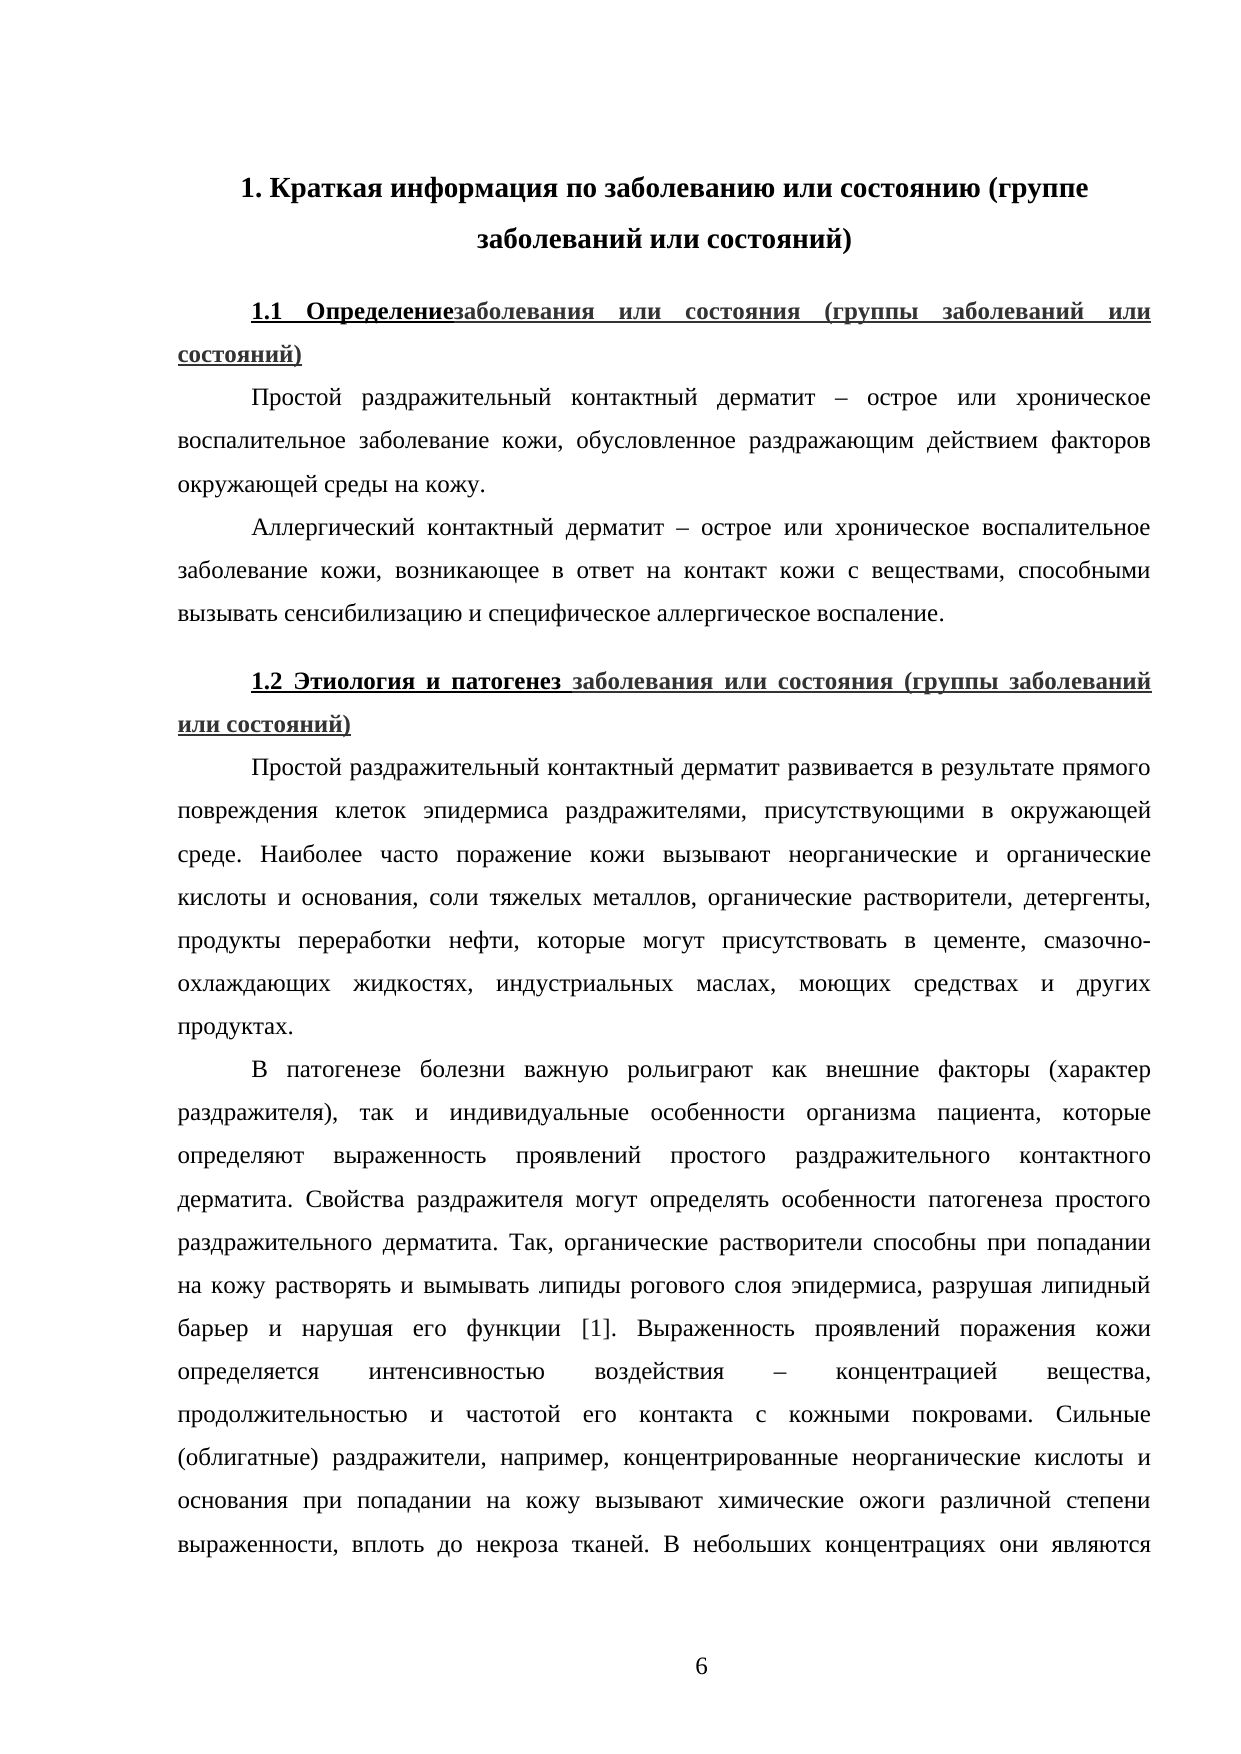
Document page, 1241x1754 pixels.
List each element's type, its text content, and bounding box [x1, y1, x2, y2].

text Простой раздражительный контактный дерматит развивается в результате прямого повреждения клеток эпидермиса раздражителями, присутствующими в окружающей среде. Наиболее часто поражение кожи вызывают неорганические и органические кислоты и основания, соли тяжелых металлов, органические растворители, детергенты, продукты переработки нефти, которые могут присутствовать в цементе, смазочно-охлаждающих жидкостях, индустриальных маслах, моющих средствах и других продуктах. [177, 752, 1152, 1040]
text 1. Краткая информация по заболеванию или состоянию (группе заболеваний или состояний) [177, 171, 1152, 254]
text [177, 1054, 1152, 1557]
subtitle 1.1 Определениезаболевания или состояния (группы заболеваний или состояний) [177, 296, 1152, 368]
text Простой раздражительный контактный дерматит – острое или хроническое воспалительное заболевание кожи, обусловленное раздражающим действием факторов окружающей среды на кожу. [177, 382, 1152, 497]
text Аллергический контактный дерматит – острое или хроническое воспалительное заболевание кожи, возникающее в ответ на контакт кожи с веществами, способными вызывать сенсибилизацию и специфическое аллергическое воспаление. [177, 512, 1152, 627]
subtitle 1.2 Этиология и патогенез заболевания или состояния (группы заболеваний или состояний) [177, 666, 1152, 738]
